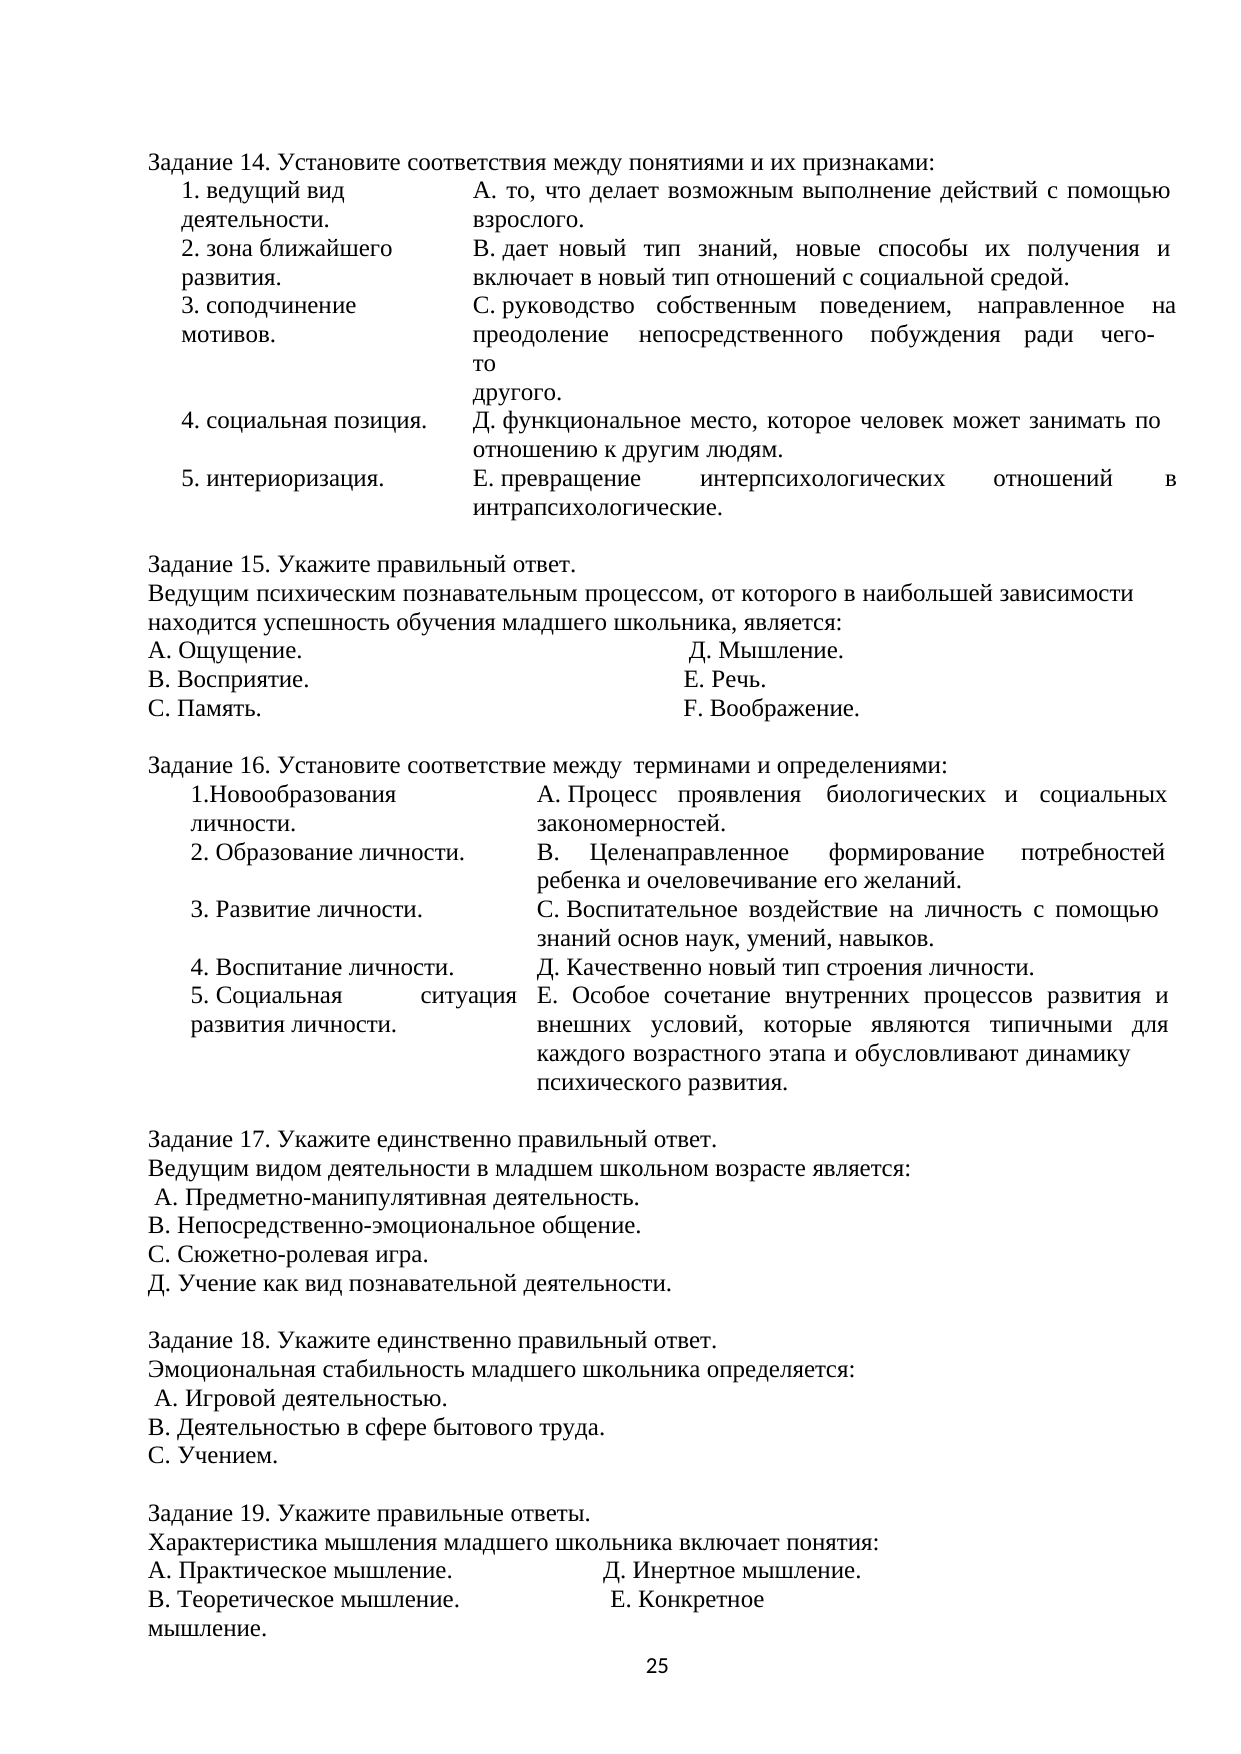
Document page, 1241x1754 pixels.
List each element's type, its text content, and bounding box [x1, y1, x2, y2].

table_header А. Процесс проявления биологических и социальных закономерностей. [527, 779, 1189, 837]
text Д. Учение как вид познавательной деятельности. [148, 1268, 1167, 1297]
table_cell Д. Качественно новый тип строения личности. [527, 952, 1189, 981]
text А. Предметно-манипулятивная деятельность. [148, 1182, 987, 1211]
text А. Игровой деятельностью. [148, 1383, 922, 1412]
text Задание 17. Укажите единственно правильный ответ. [148, 1124, 1167, 1153]
table_cell С. Воспитательное воздействие на личность с помощью знаний основ наук, умений, навыков. [527, 894, 1189, 952]
text Ведущим психическим познавательным процессом, от которого в наибольшей зависимости находится успешность обучения младшего школьника, является: [148, 578, 1167, 636]
table_cell 3. соподчинение мотивов. [160, 291, 463, 406]
text В. Непосредственно-эмоциональное общение. [148, 1211, 670, 1239]
table_header 1.Новообразования личности. [170, 779, 527, 837]
table_cell 5. интериоризация. [160, 463, 463, 521]
text В. Теоретическое мышление. Е. Конкретное мышление. [148, 1584, 864, 1642]
text Задание 16. Установите соответствие между терминами и определениями: [148, 751, 1167, 779]
text Задание 19. Укажите правильные ответы. [148, 1498, 1167, 1527]
table_cell 3. Развитие личности. [170, 894, 527, 952]
text Задание 18. Укажите единственно правильный ответ. [148, 1326, 1167, 1354]
table_cell 2. Образование личности. [170, 837, 527, 894]
table_cell В. Целенаправленное формирование потребностей ребенка и очеловечивание его желаний. [527, 837, 1189, 894]
table_cell 4. социальная позиция. [160, 406, 463, 463]
text В. Восприятие. Е. Речь. [148, 664, 1167, 693]
text Эмоциональная стабильность младшего школьника определяется: [148, 1354, 922, 1383]
table_cell 5. Социальная ситуация развития личности. [170, 981, 527, 1096]
table_cell 2. зона ближайшего развития. [160, 233, 463, 291]
table_cell 4. Воспитание личности. [170, 952, 527, 981]
table_cell Е. Особое сочетание внутренних процессов развития и внешних условий, которые являются типичными для каждого возрастного этапа и обусловливают динамику психического развития. [527, 981, 1189, 1096]
table_cell В. дает новый тип знаний, новые способы их получения и включает в новый тип отношений с социальной средой. [463, 233, 1198, 291]
table_cell Е. превращение интерпсихологических отношений в интрапсихологические. [463, 463, 1198, 521]
text А. Практическое мышление. Д. Инертное мышление. [148, 1556, 914, 1584]
text С. Сюжетно-ролевая игра. [148, 1239, 670, 1268]
text Характеристика мышления младшего школьника включает понятия: [148, 1527, 914, 1556]
text Задание 14. Установите соответствия между понятиями и их признаками: [148, 147, 1167, 176]
text С. Учением. [148, 1441, 625, 1469]
table_cell Д. функциональное место, которое человек может занимать по отношению к другим людям. [463, 406, 1198, 463]
text С. Память. F. Воображение. [148, 693, 1167, 722]
table_header А. то, что делает возможным выполнение действий с помощью взрослого. [463, 176, 1198, 233]
text А. Ощущение. Д. Мышление. [148, 636, 1167, 664]
table_header 1. ведущий вид деятельности. [160, 176, 463, 233]
table_cell С. руководство собственным поведением, направленное на преодоление непосредственного побуждения ради чего-то другого. [463, 291, 1198, 406]
text Задание 15. Укажите правильный ответ. [148, 549, 1167, 578]
text Ведущим видом деятельности в младшем школьном возрасте является: [148, 1153, 987, 1182]
text В. Деятельностью в сфере бытового труда. [148, 1412, 625, 1441]
